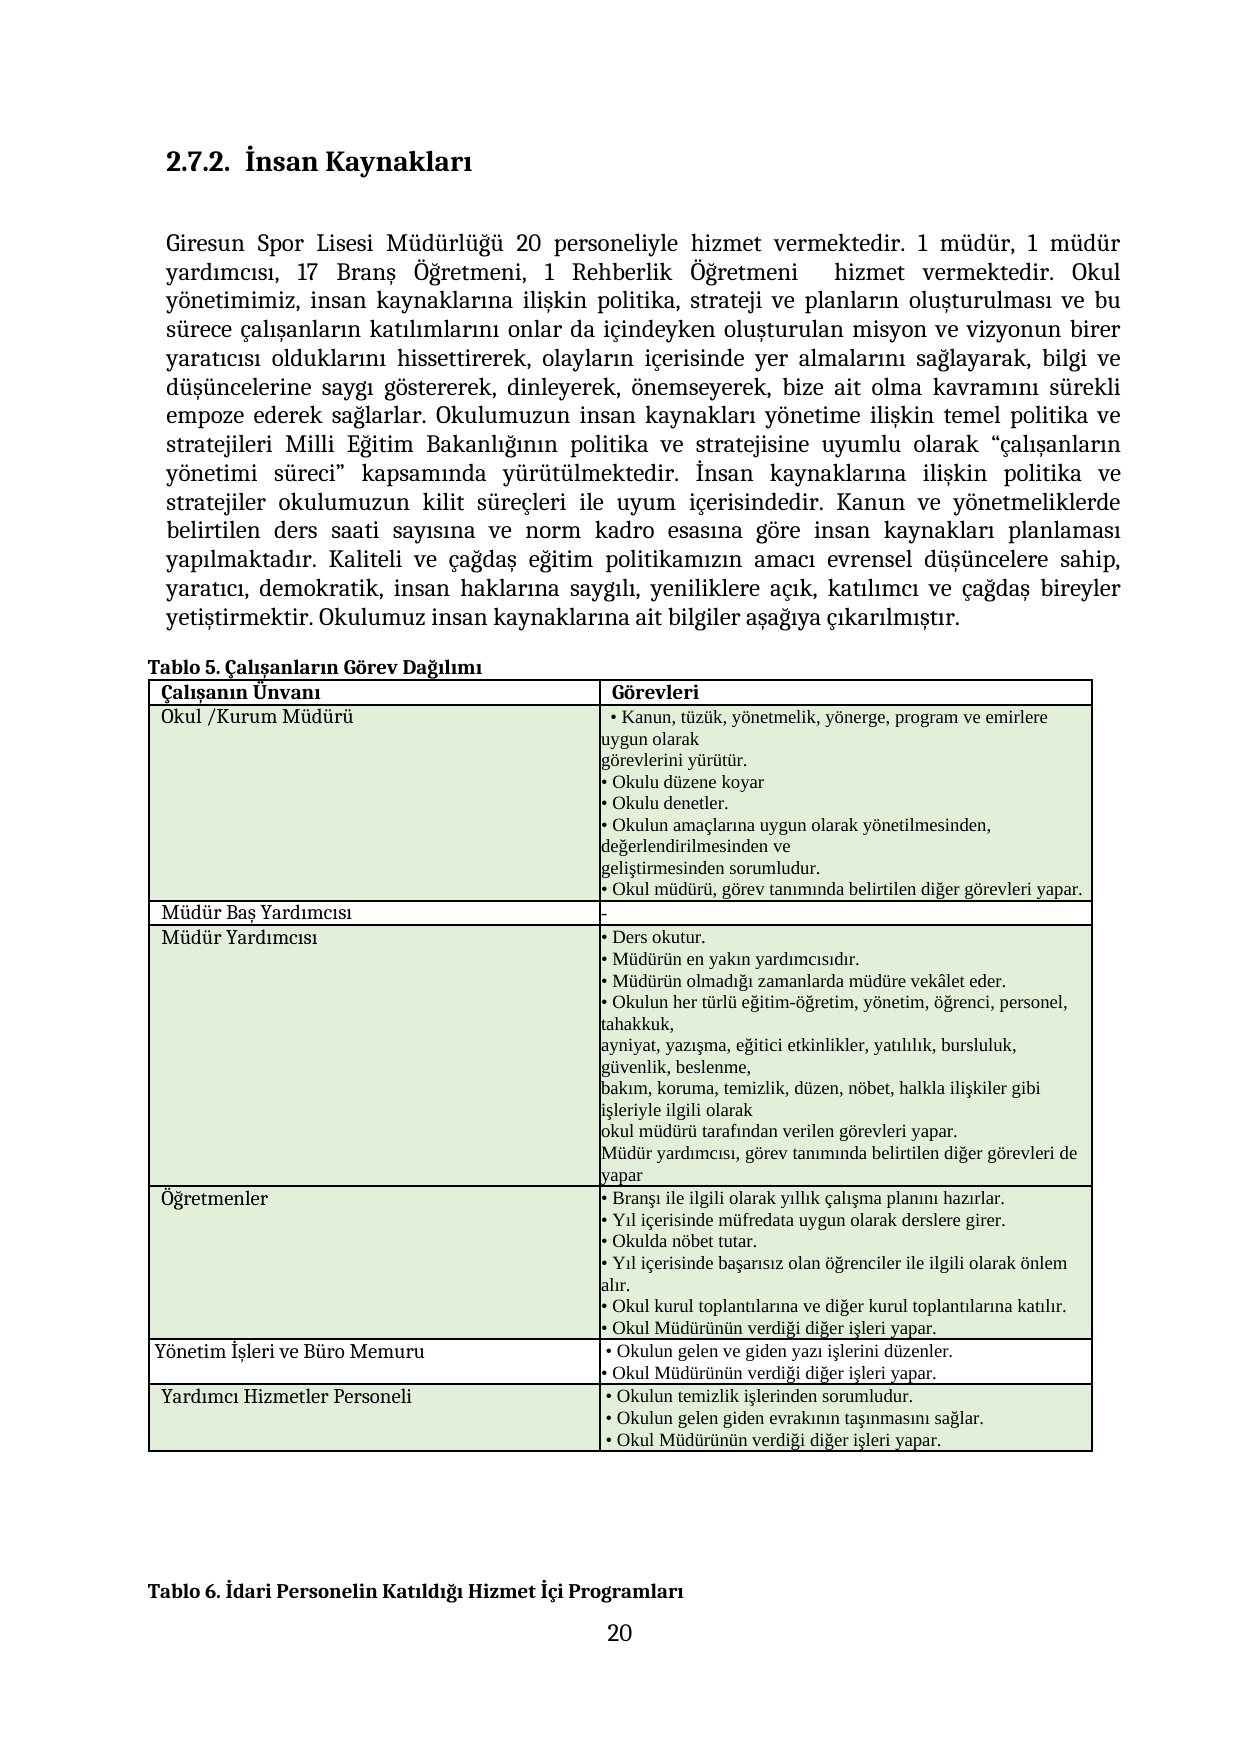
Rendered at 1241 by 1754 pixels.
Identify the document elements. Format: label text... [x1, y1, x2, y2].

table_cell • Okulun gelen ve giden yazı işlerini düzenler. • Okul Müdürünün verdiği diğer işleri yapar. [601, 1340, 1091, 1383]
subtitle Giresun Spor Lisesi Müdürlüğü 20 personeliyle hizmet vermektedir. 1 müdür, 1 müdür yardımcısı, 17 Branş Öğretmeni, 1 Rehberlik Öğretmeni hizmet vermektedir. Okul yönetimimiz, insan kaynaklarına ilişkin politika, strateji ve planların oluşturulması ve bu sürece çalışanların katılımlarını onlar da içindeyken oluşturulan misyon ve vizyonun birer yaratıcısı olduklarını hissettirerek, olayların içerisinde yer almalarını sağlayarak, bilgi ve düşüncelerine saygı göstererek, dinleyerek, önemseyerek, bize ait olma kavramını sürekli empoze ederek sağlarlar. Okulumuzun insan kaynakları yönetime ilişkin temel politika ve stratejileri Milli Eğitim Bakanlığının politika ve stratejisine uyumlu olarak “çalışanların yönetimi süreci” kapsamında yürütülmektedir. İnsan kaynaklarına ilişkin politika ve stratejiler okulumuzun kilit süreçleri ile uyum içerisindedir. Kanun ve yönetmeliklerde belirtilen ders saati sayısına ve norm kadro esasına göre insan kaynakları planlaması yapılmaktadır. Kaliteli ve çağdaş eğitim politikamızın amacı evrensel düşüncelere sahip, yaratıcı, demokratik, insan haklarına saygılı, yeniliklere açık, katılımcı ve çağdaş bireyler yetiştirmektir. Okulumuz insan kaynaklarına ait bilgiler aşağıya çıkarılmıştır. [166, 229, 1122, 631]
table_cell • Okulun temizlik işlerinden sorumludur. • Okulun gelen giden evrakının taşınmasını sağlar. • Okul Müdürünün verdiği diğer işleri yapar. [601, 1385, 1091, 1450]
table_cell Yönetim İşleri ve Büro Memuru [150, 1340, 599, 1383]
table_header Görevleri [601, 681, 1091, 704]
table_cell • Branşı ile ilgili olarak yıllık çalışma planını hazırlar. • Yıl içerisinde müfredata uygun olarak derslere girer. • Okulda nöbet tutar. • Yıl içerisinde başarısız olan öğrenciler ile ilgili olarak önlem alır. • Okul kurul toplantılarına ve diğer kurul toplantılarına katılır. • Okul Müdürünün verdiği diğer işleri yapar. [601, 1187, 1091, 1338]
table_cell Müdür Yardımcısı [150, 926, 599, 1185]
text Tablo 5. Çalışanların Görev Dağılımı [148, 655, 1122, 679]
table_cell Yardımcı Hizmetler Personeli [150, 1385, 599, 1450]
table_cell - [601, 902, 1091, 924]
text Tablo 6. İdari Personelin Katıldığı Hizmet İçi Programları [148, 1579, 1122, 1603]
table_cell Okul /Kurum Müdürü [150, 706, 599, 900]
table_cell • Kanun, tüzük, yönetmelik, yönerge, program ve emirlere uygun olarak görevlerini yürütür. • Okulu düzene koyar • Okulu denetler. • Okulun amaçlarına uygun olarak yönetilmesinden, değerlendirilmesinden ve geliştirmesinden sorumludur. • Okul müdürü, görev tanımında belirtilen diğer görevleri yapar. [601, 706, 1091, 900]
table_header Çalışanın Ünvanı [150, 681, 599, 704]
table_cell Müdür Baş Yardımcısı [150, 902, 599, 924]
subtitle İnsan Kaynakları [166, 146, 1122, 179]
table_cell Öğretmenler [150, 1187, 599, 1338]
table_cell • Ders okutur. • Müdürün en yakın yardımcısıdır. • Müdürün olmadığı zamanlarda müdüre vekâlet eder. • Okulun her türlü eğitim-öğretim, yönetim, öğrenci, personel, tahakkuk, ayniyat, yazışma, eğitici etkinlikler, yatılılık, bursluluk, güvenlik, beslenme, bakım, koruma, temizlik, düzen, nöbet, halkla ilişkiler gibi işleriyle ilgili olarak okul müdürü tarafından verilen görevleri yapar. Müdür yardımcısı, görev tanımında belirtilen diğer görevleri de yapar [601, 926, 1091, 1185]
